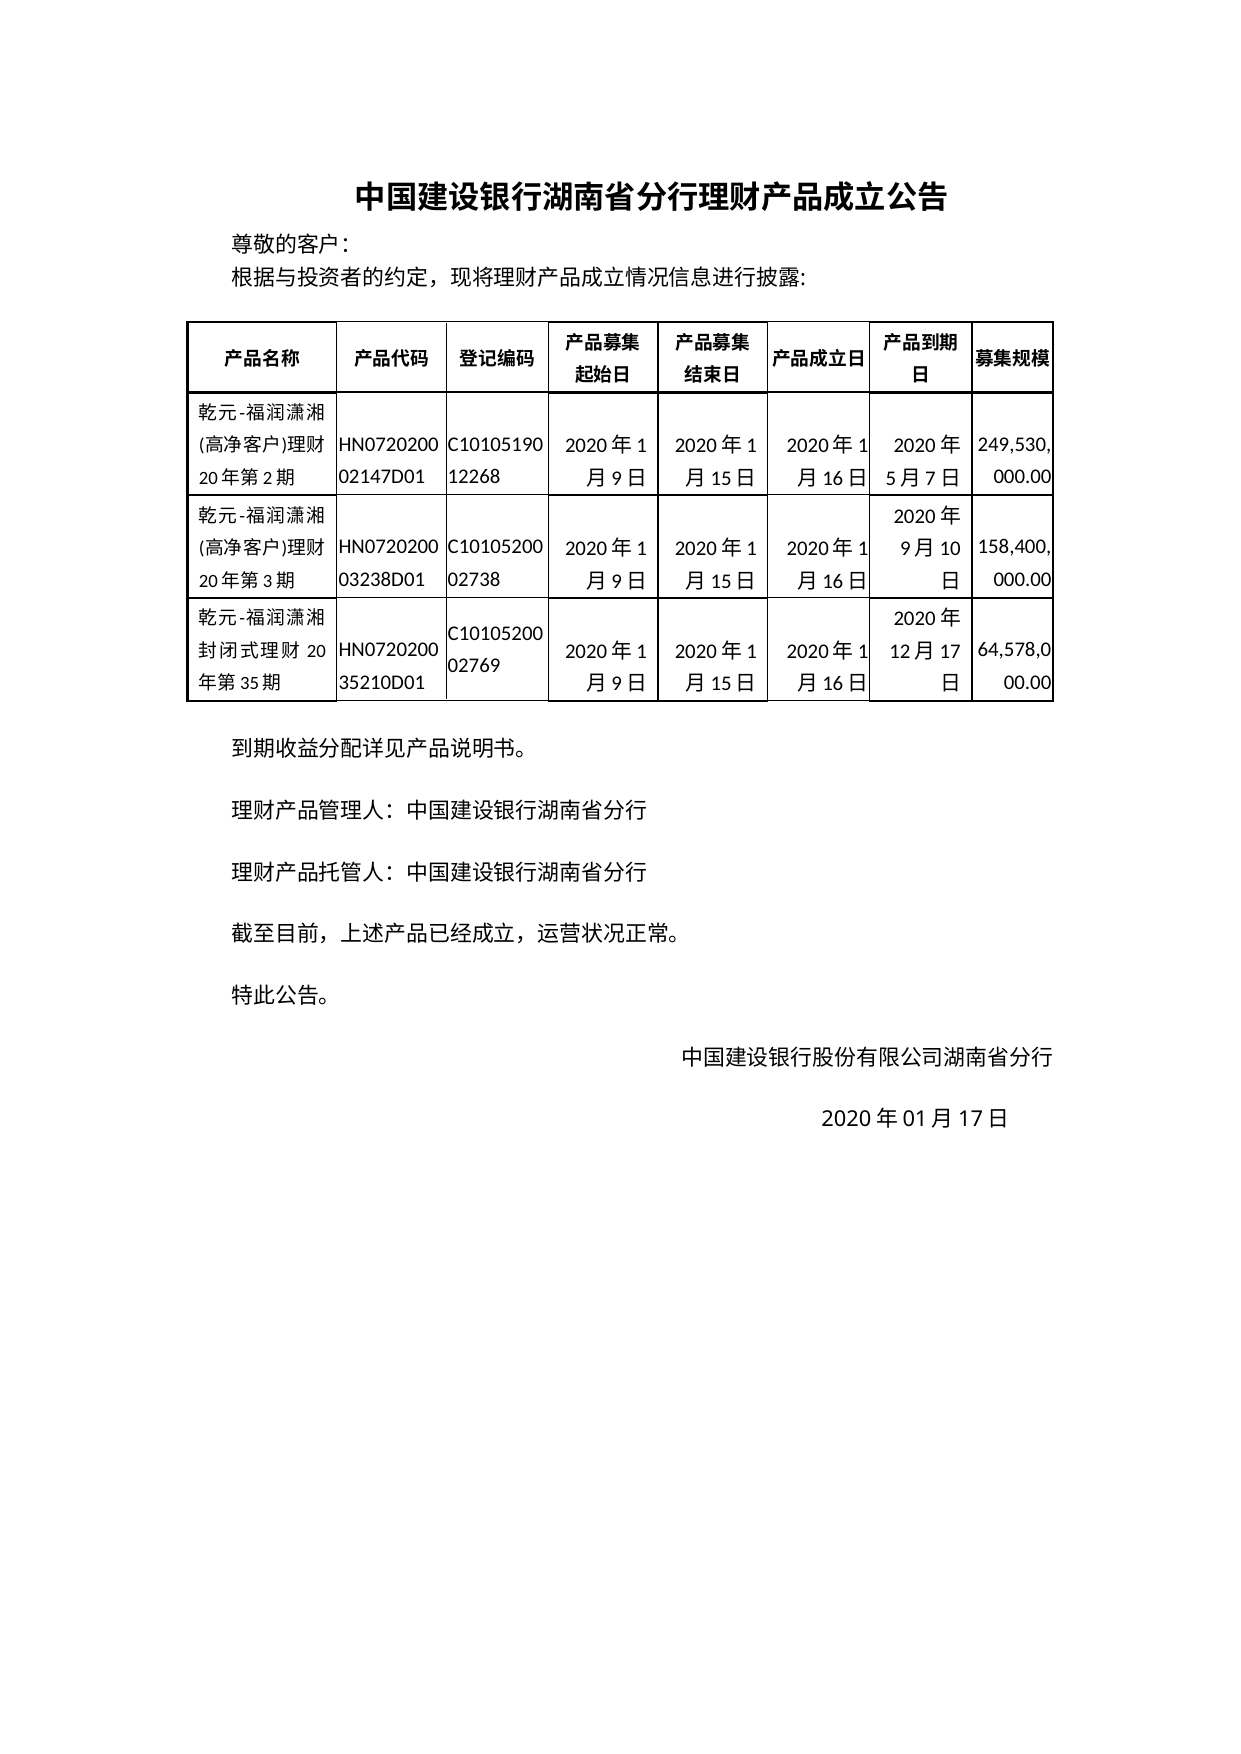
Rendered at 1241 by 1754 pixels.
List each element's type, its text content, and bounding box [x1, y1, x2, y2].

text 截至目前，上述产品已经成立，运营状况正常。 [187, 916, 1053, 948]
table_cell 2020年1月9日 [549, 496, 657, 597]
table_cell 2020年1月16日 [768, 598, 869, 699]
table_cell 64,578,000.00 [973, 599, 1052, 699]
text 中国建设银行湖南省分行理财产品成立公告 [187, 162, 1053, 227]
table_cell 乾元-福润潇湘封闭式理财20年第35期 [189, 599, 336, 699]
table_cell C1010520002769 [447, 598, 548, 699]
table_cell HN072020003238D01 [337, 495, 446, 597]
table_cell HN072020002147D01 [337, 393, 446, 494]
text 到期收益分配详见产品说明书。 [187, 731, 1053, 763]
table_cell 2020年12月17日 [870, 599, 971, 699]
table_cell 2020年1月9日 [549, 394, 657, 494]
table_cell HN072020035210D01 [337, 598, 446, 699]
text 理财产品托管人：中国建设银行湖南省分行 [187, 854, 1053, 887]
table_header 募集规模 [973, 323, 1052, 391]
table_header 产品成立日 [768, 322, 869, 391]
table_cell 乾元-福润潇湘(高净客户)理财20年第3期 [189, 496, 336, 597]
table_cell C1010519012268 [447, 393, 548, 494]
table_cell 2020年1月15日 [659, 394, 767, 494]
text 特此公告。 [187, 977, 1053, 1010]
table_cell C1010520002738 [447, 495, 548, 597]
table_cell 2020年5月7日 [870, 394, 971, 494]
text 理财产品管理人：中国建设银行湖南省分行 [187, 792, 1053, 825]
table_cell 2020年1月16日 [768, 393, 869, 494]
table_header 产品代码 [337, 322, 446, 391]
table_header 产品募集结束日 [659, 323, 767, 391]
table_cell 2020年1月15日 [659, 496, 767, 597]
table_cell 2020年9月10日 [870, 496, 971, 597]
text 2020年01月17日 [187, 1101, 1009, 1133]
table_cell 249,530,000.00 [973, 394, 1052, 494]
table_cell 2020年1月9日 [549, 599, 657, 699]
table_cell 2020年1月15日 [659, 599, 767, 699]
table_header 登记编码 [446, 322, 548, 391]
text 尊敬的客户： [187, 227, 1053, 259]
table_header 产品到期日 [870, 323, 971, 391]
table_cell 乾元-福润潇湘(高净客户)理财20年第2期 [189, 394, 336, 494]
table_header 产品募集起始日 [549, 323, 657, 391]
table_cell 158,400,000.00 [973, 496, 1052, 597]
table_cell 2020年1月16日 [768, 495, 869, 597]
text 中国建设银行股份有限公司湖南省分行 [187, 1039, 1053, 1072]
table_header 产品名称 [189, 323, 336, 391]
text 根据与投资者的约定，现将理财产品成立情况信息进行披露: [187, 259, 1053, 292]
